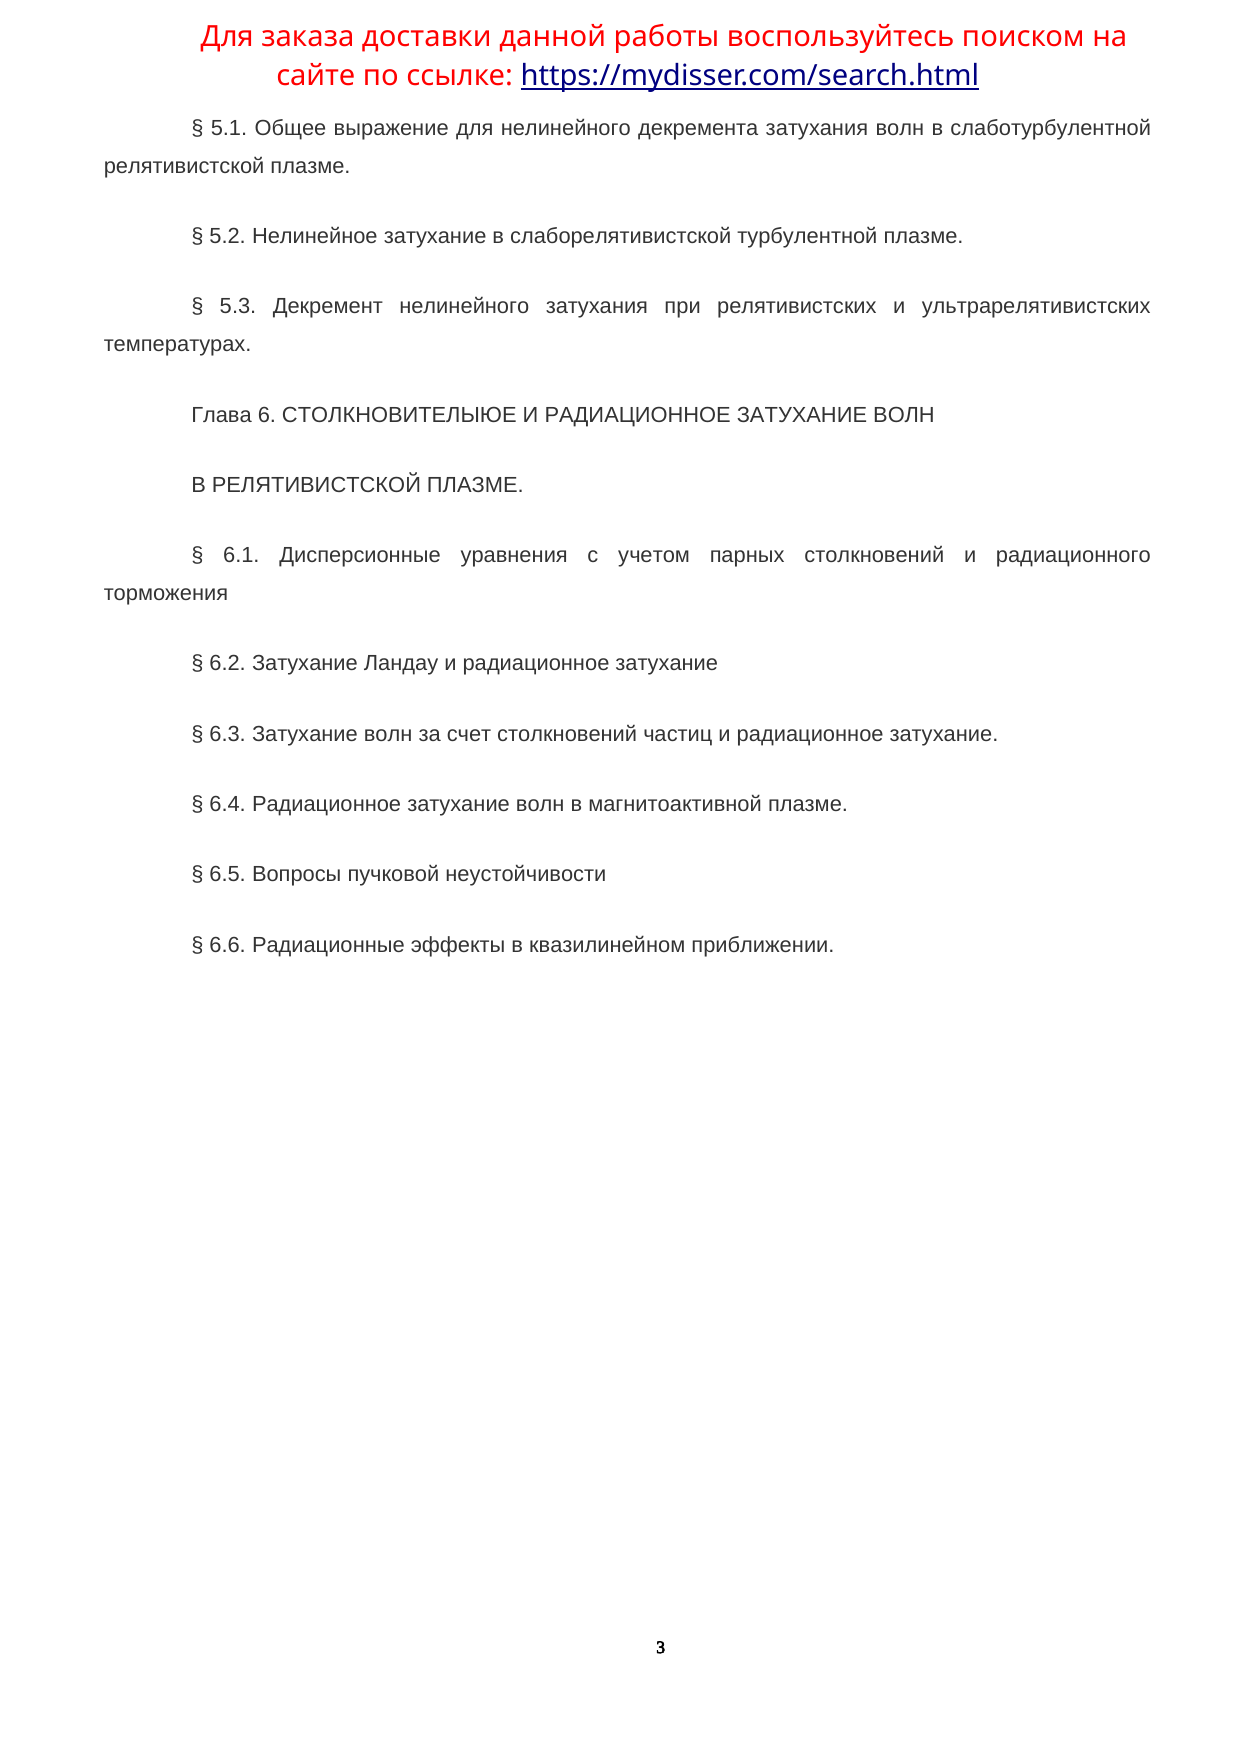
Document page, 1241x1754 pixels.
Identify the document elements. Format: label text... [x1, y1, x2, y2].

text § 5.3. Декремент нелинейного затухания при релятивистских и ультрарелятивистских температурах. [103, 293, 1152, 356]
text § 6.3. Затухание волн за счет столкновений частиц и радиационное затухание. [103, 721, 1152, 746]
text В РЕЛЯТИВИСТСКОЙ ПЛАЗМЕ. [103, 472, 1152, 497]
text § 6.6. Радиационные эффекты в квазилинейном приближении. [103, 932, 1152, 957]
text § 6.1. Дисперсионные уравнения с учетом парных столкновений и радиационного торможения [103, 542, 1152, 605]
text § 5.1. Общее выражение для нелинейного декремента затухания волн в слаботурбулентной релятивистской плазме. [103, 115, 1152, 178]
text § 6.2. Затухание Ландау и радиационное затухание [103, 650, 1152, 676]
text § 6.4. Радиационное затухание волн в магнитоактивной плазме. [103, 791, 1152, 816]
text Глава 6. СТОЛКНОВИТЕЛЫЮЕ И РАДИАЦИОННОЕ ЗАТУХАНИЕ ВОЛН [103, 402, 1152, 427]
text § 6.5. Вопросы пучковой неустойчивости [103, 861, 1152, 886]
text § 5.2. Нелинейное затухание в слаборелятивистской турбулентной плазме. [103, 223, 1152, 248]
